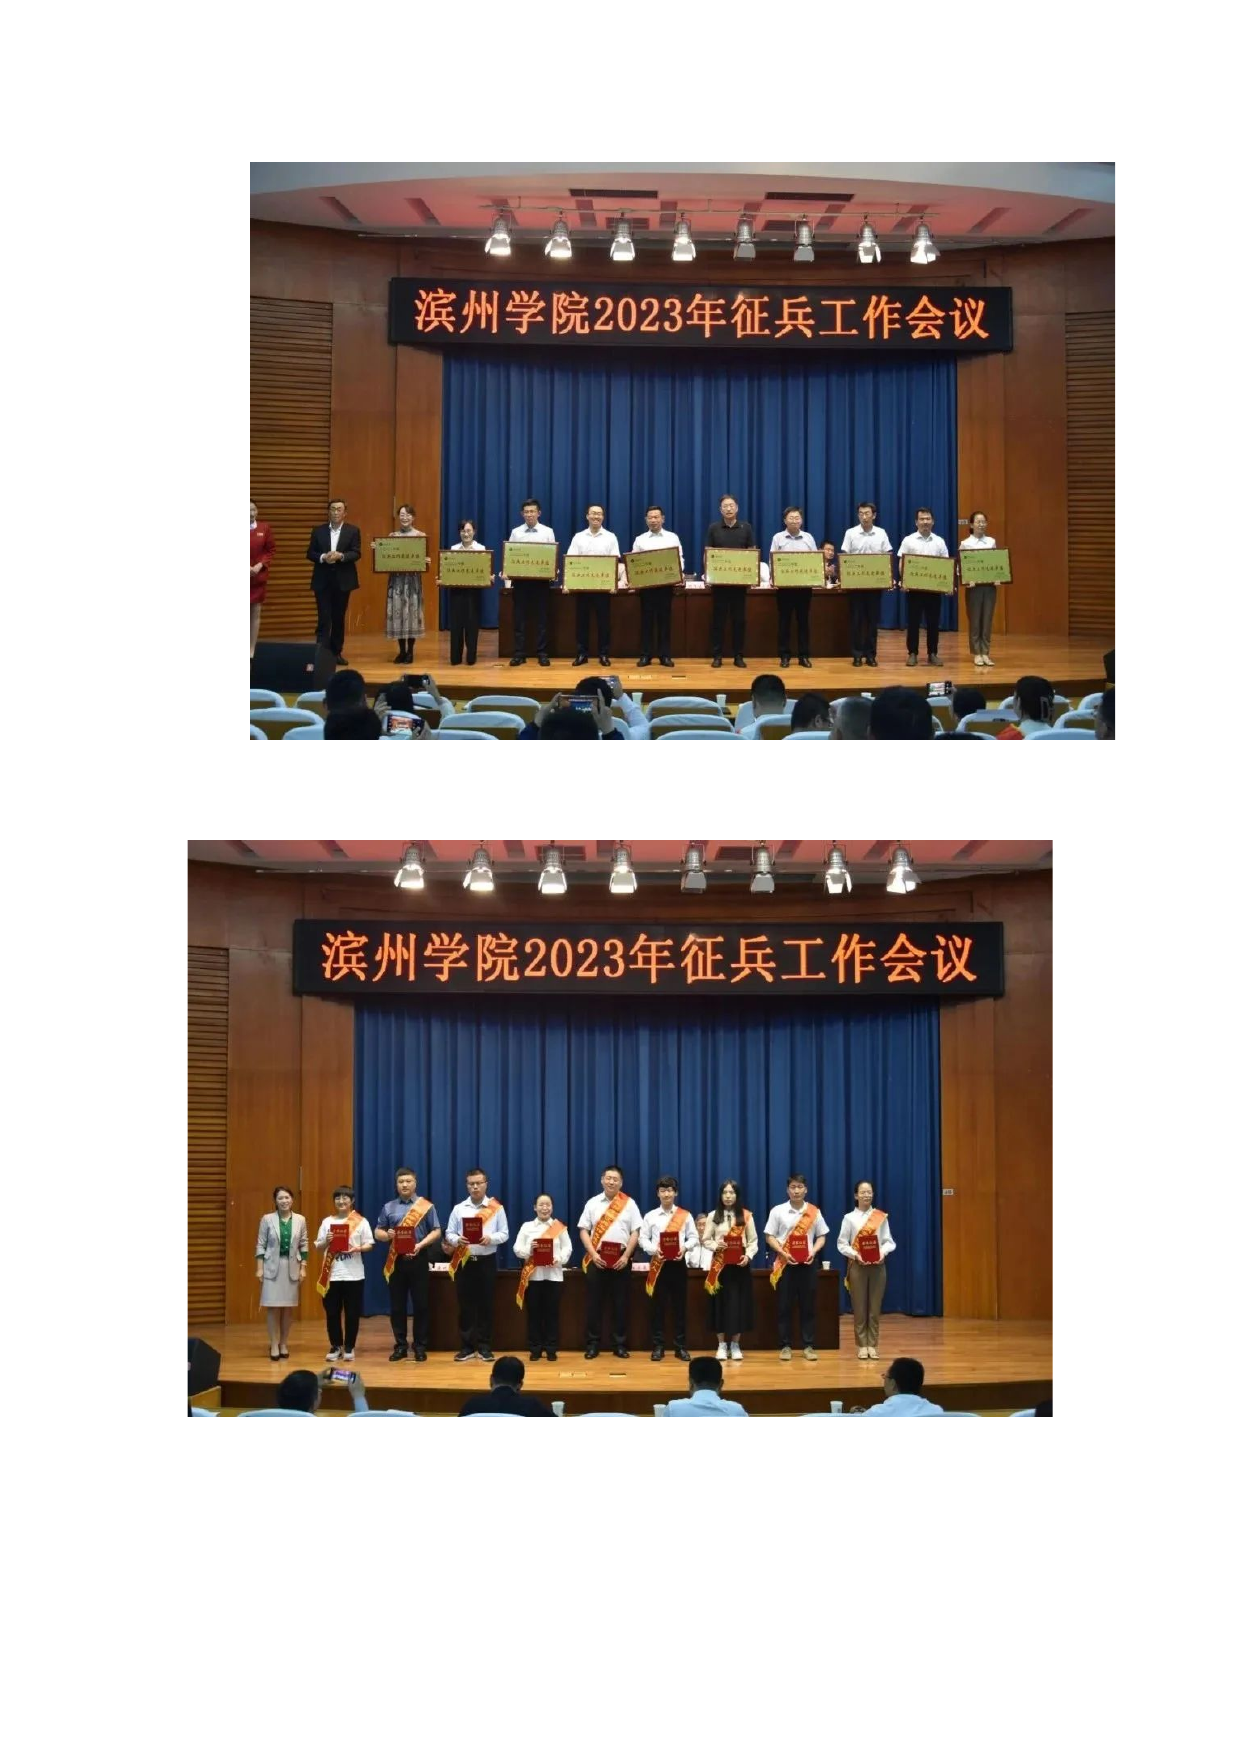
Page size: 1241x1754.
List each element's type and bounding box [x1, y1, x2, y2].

picture [187, 840, 1053, 1417]
picture [250, 162, 1116, 740]
